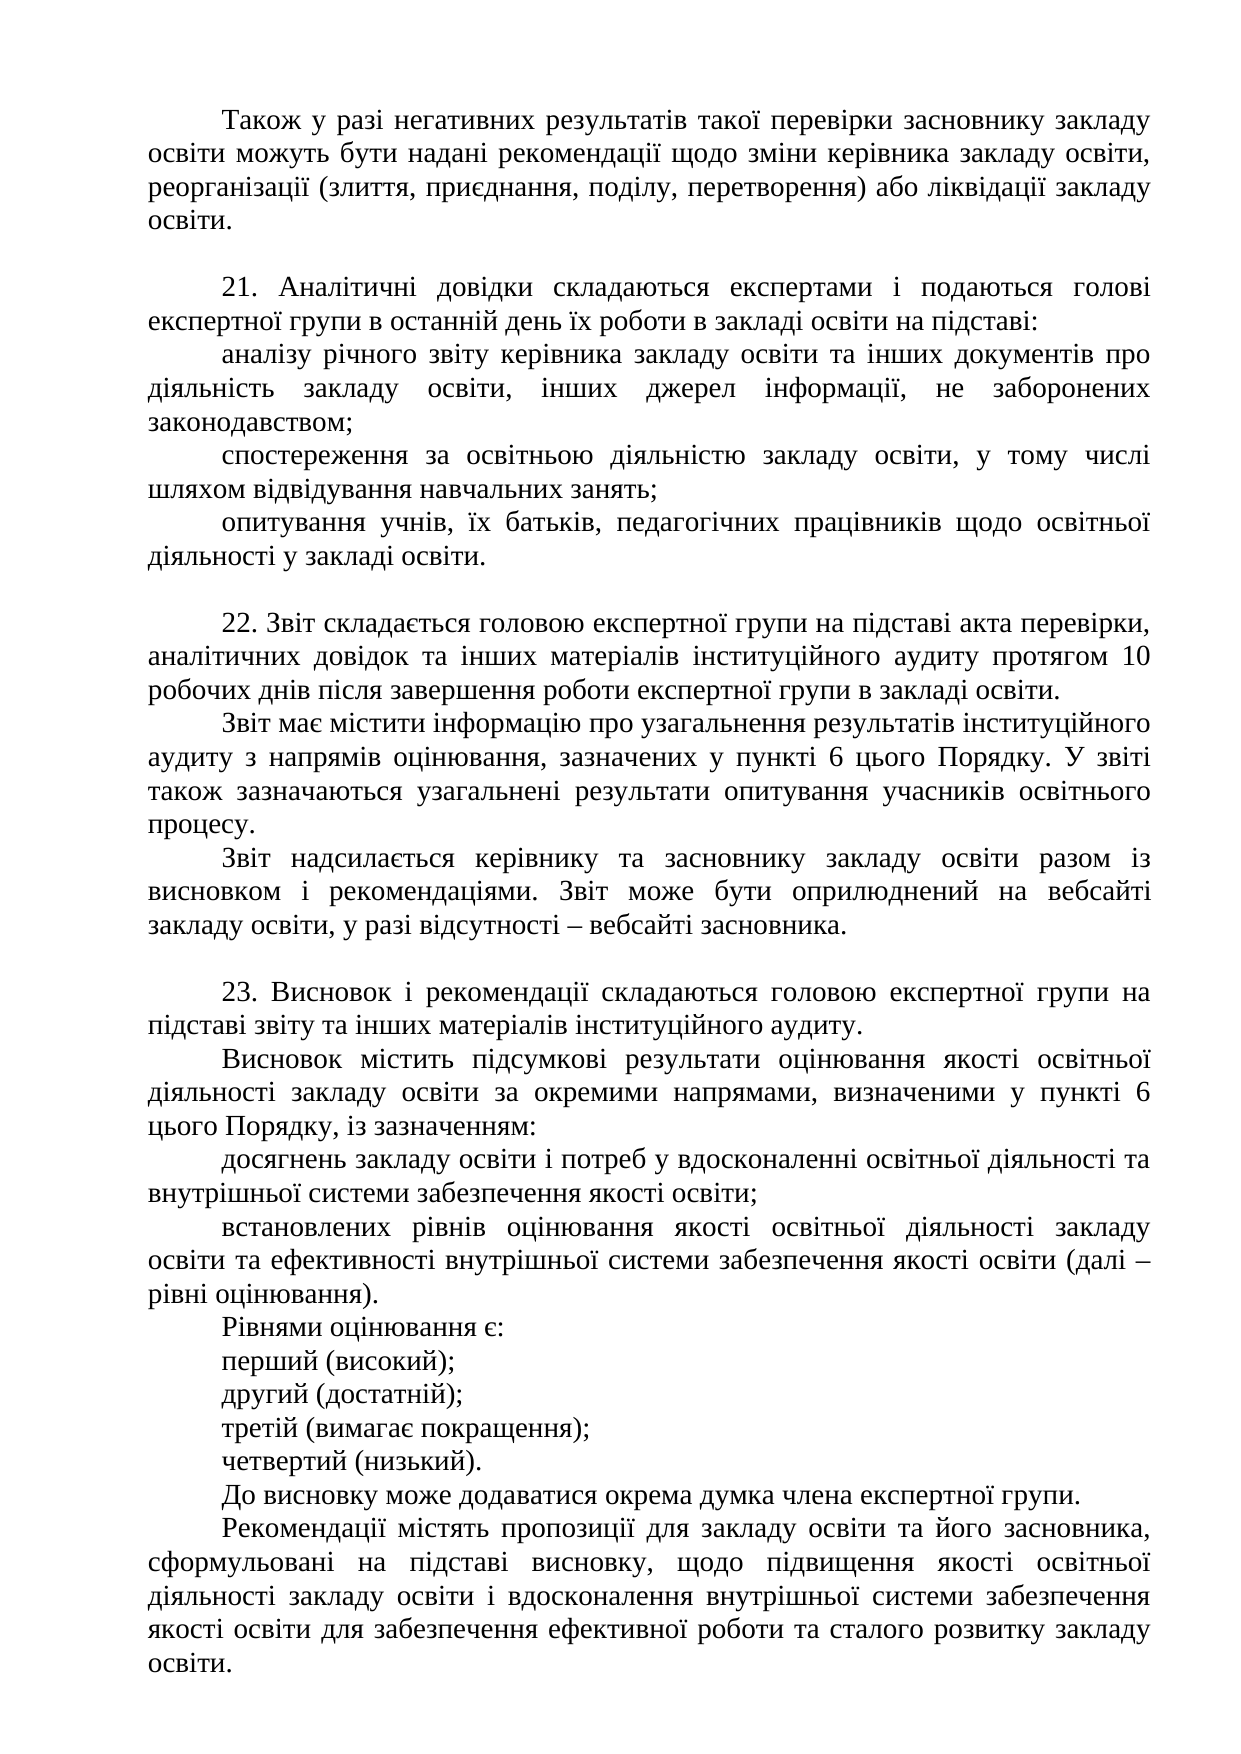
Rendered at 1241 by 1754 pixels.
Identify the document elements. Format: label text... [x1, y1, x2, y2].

text опитування учнів, їх батьків, педагогічних працівників щодо освітньої діяльності у закладі освіти. [148, 504, 1152, 571]
text 21. Аналітичні довідки складаються експертами і подаються голові експертної групи в останній день їх роботи в закладі освіти на підставі: [148, 269, 1152, 337]
text Також у разі негативних результатів такої перевірки засновнику закладу освіти можуть бути надані рекомендації щодо зміни керівника закладу освіти, реорганізації (злиття, приєднання, поділу, перетворення) або ліквідації закладу освіти. [148, 102, 1152, 236]
text Рівнями оцінювання є: [148, 1309, 1152, 1343]
text перший (високий); [148, 1343, 1152, 1376]
text Звіт може бути оприлюднений на вебсайті закладу освіти, у разі відсутності – вебсайті засновника. [148, 840, 1152, 940]
text 22. Звіт складається головою експертної групи на підставі акта перевірки, аналітичних довідок та інших матеріалів інституційного аудиту протягом 10 робочих днів після завершення роботи експертної групи в закладі освіти. [148, 605, 1152, 706]
text До висновку може додаватися окрема думка члена експертної групи. [148, 1477, 1152, 1511]
text Звіт має містити інформацію про узагальнення результатів інституційного аудиту з напрямів оцінювання, зазначених у пункті 6 цього Порядку. У звіті також зазначаються узагальнені результати опитування учасників освітнього процесу. [148, 706, 1152, 840]
text досягнень закладу освіти і потреб у вдосконаленні освітньої діяльності та внутрішньої системи забезпечення якості освіти; [148, 1142, 1152, 1209]
text аналізу річного звіту керівника закладу освіти та інших документів про діяльність закладу освіти, інших джерел інформації, не заборонених законодавством; [148, 337, 1152, 437]
text Висновок містить підсумкові результати оцінювання якості освітньої діяльності закладу освіти за окремими напрямами, визначеними у пункті 6 цього Порядку, із зазначенням: [148, 1041, 1152, 1142]
text Рекомендації містять пропозиції для закладу освіти та його засновника, сформульовані на підставі висновку, щодо підвищення якості освітньої діяльності закладу освіти і вдосконалення внутрішньої системи забезпечення якості освіти для забезпечення ефективної роботи та сталого розвитку закладу освіти. [148, 1511, 1152, 1678]
text третій (вимагає покращення); [148, 1410, 1152, 1443]
text другий (достатній); [148, 1376, 1152, 1410]
text четвертий (низький). [148, 1443, 1152, 1477]
text спостереження за освітньою діяльністю закладу освіти, у тому числі шляхом відвідування навчальних занять; [148, 437, 1152, 504]
text 23. Висновок і рекомендації складаються головою експертної групи на підставі звіту та інших матеріалів інституційного аудиту. [148, 974, 1152, 1041]
text встановлених рівнів оцінювання якості освітньої діяльності закладу освіти та ефективності внутрішньої системи забезпечення якості освіти (далі – рівні оцінювання). [148, 1209, 1152, 1309]
